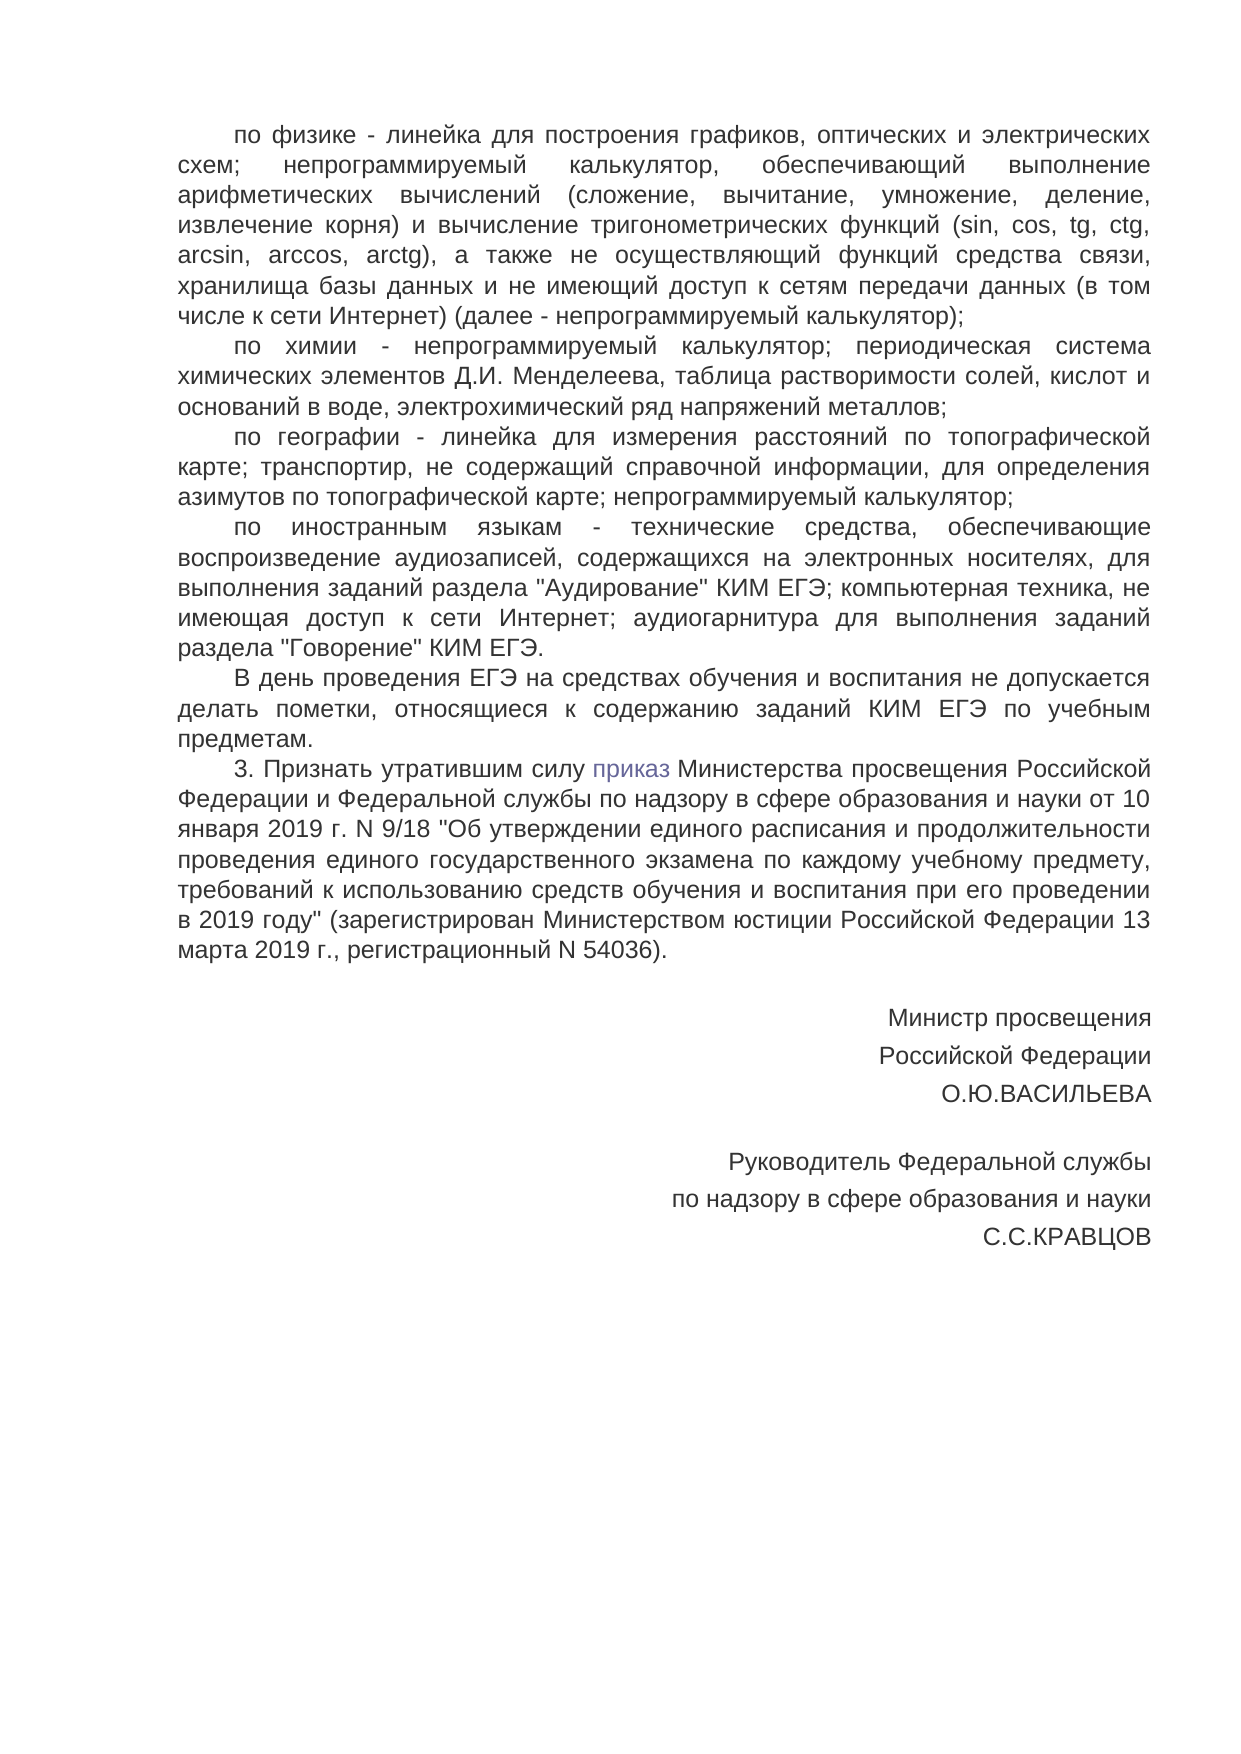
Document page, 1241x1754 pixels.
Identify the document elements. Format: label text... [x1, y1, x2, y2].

text С.С.КРАВЦОВ [177, 1213, 1152, 1251]
text по физике - линейка для построения графиков, оптических и электрических схем; непрограммируемый калькулятор, обеспечивающий выполнение арифметических вычислений (сложение, вычитание, умножение, деление, извлечение корня) и вычисление тригонометрических функций (sin, cos, tg, ctg, arcsin, arccos, arctg), а также не осуществляющий функций средства связи, хранилища базы данных и не имеющий доступ к сетям передачи данных (в том числе к сети Интернет) (далее - непрограммируемый калькулятор); [177, 118, 1152, 329]
text по географии - линейка для измерения расстояний по топографической карте; транспортир, не содержащий справочной информации, для определения азимутов по топографической карте; непрограммируемый калькулятор; [177, 420, 1152, 511]
text В день проведения ЕГЭ на средствах обучения и воспитания не допускается делать пометки, относящиеся к содержанию заданий КИМ ЕГЭ по учебным предметам. [177, 662, 1152, 752]
text Российской Федерации [177, 1032, 1152, 1069]
text по химии - непрограммируемый калькулятор; периодическая система химических элементов Д.И. Менделеева, таблица растворимости солей, кислот и оснований в воде, электрохимический ряд напряжений металлов; [177, 329, 1152, 420]
text по надзору в сфере образования и науки [177, 1175, 1152, 1213]
text Министр просвещения [177, 994, 1152, 1032]
text О.Ю.ВАСИЛЬЕВА [177, 1069, 1152, 1107]
text Руководитель Федеральной службы [177, 1137, 1152, 1175]
text по иностранным языкам - технические средства, обеспечивающие воспроизведение аудиозаписей, содержащихся на электронных носителях, для выполнения заданий раздела "Аудирование" КИМ ЕГЭ; компьютерная техника, не имеющая доступ к сети Интернет; аудиогарнитура для выполнения заданий раздела "Говорение" КИМ ЕГЭ. [177, 511, 1152, 662]
text 3. Признать утратившим силу приказ Министерства просвещения Российской Федерации и Федеральной службы по надзору в сфере образования и науки от 10 января 2019 г. N 9/18 "Об утверждении единого расписания и продолжительности проведения единого государственного экзамена по каждому учебному предмету, требований к использованию средств обучения и воспитания при его проведении в 2019 году" (зарегистрирован Министерством юстиции Российской Федерации 13 марта 2019 г., регистрационный N 54036). [177, 752, 1152, 964]
